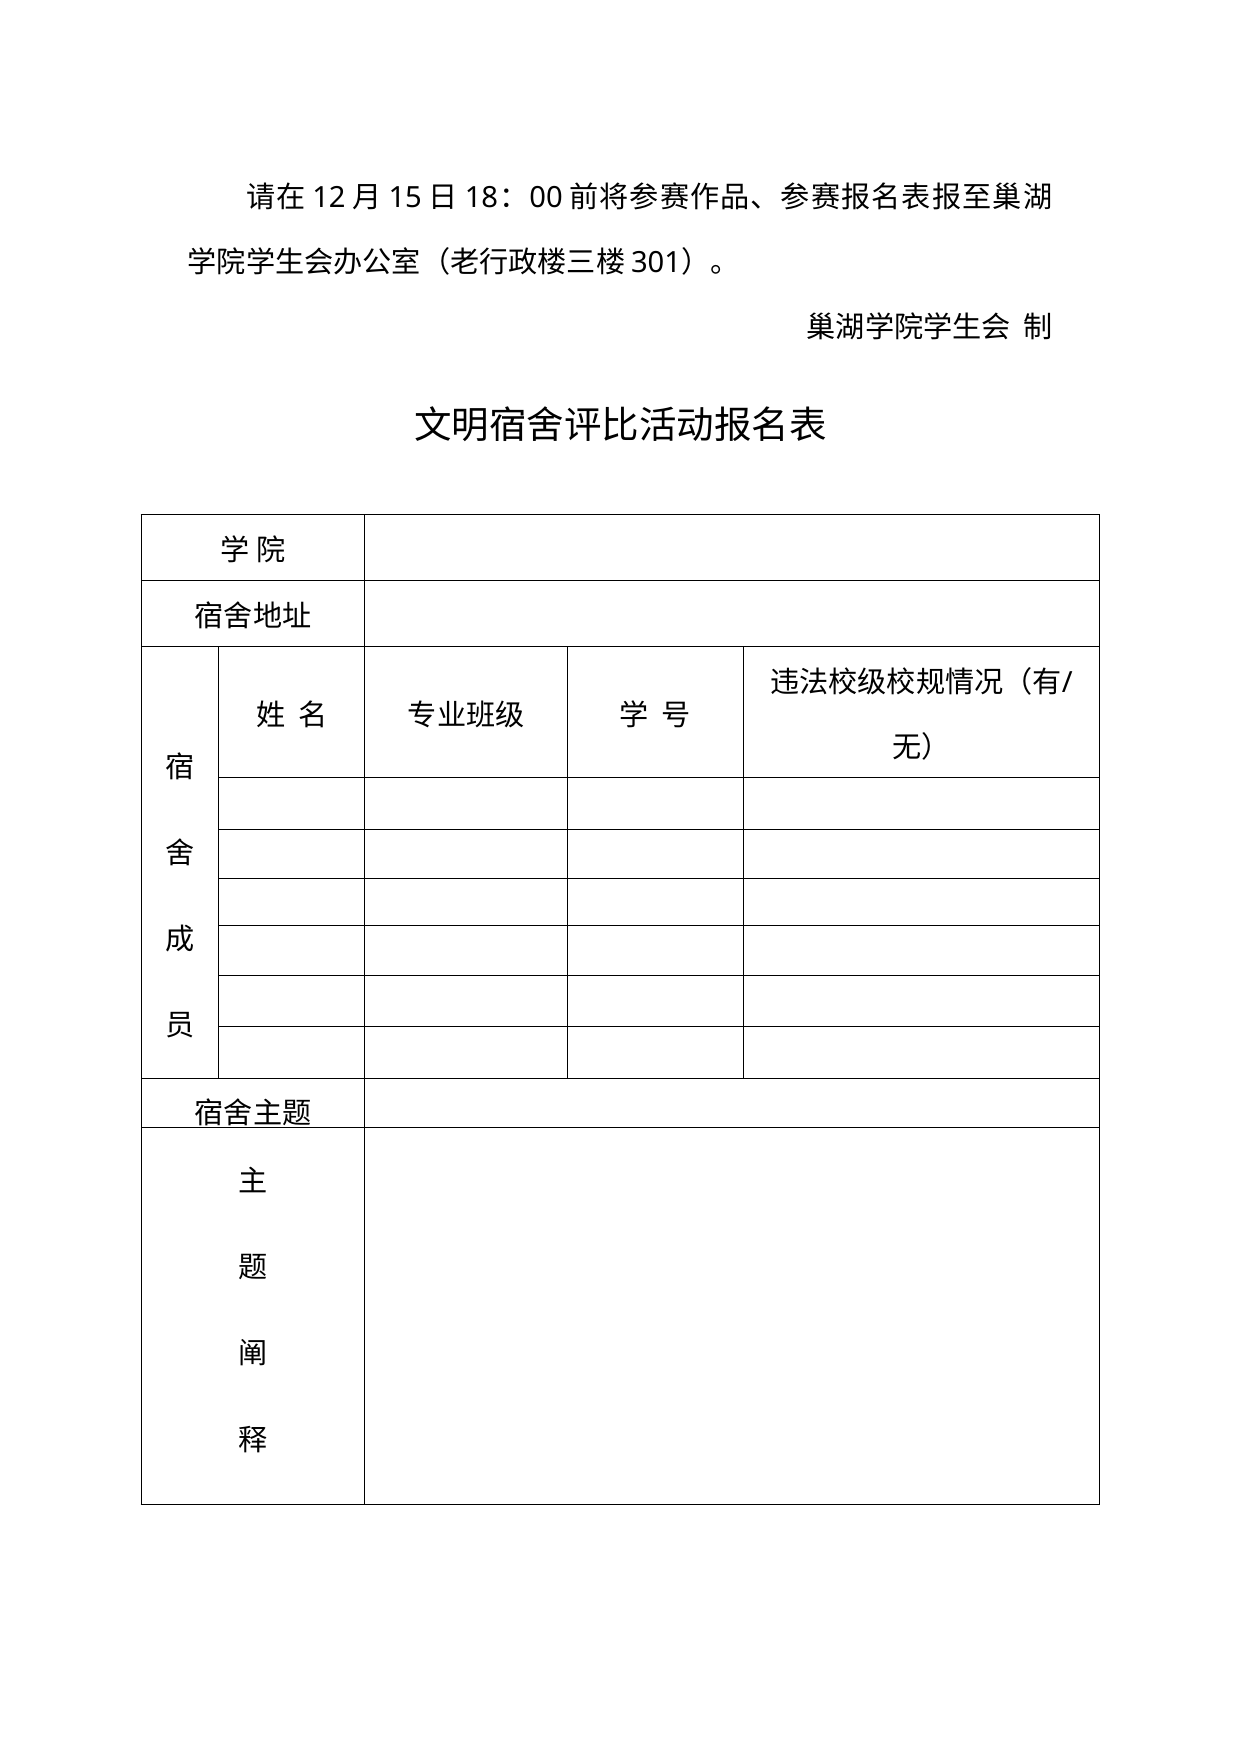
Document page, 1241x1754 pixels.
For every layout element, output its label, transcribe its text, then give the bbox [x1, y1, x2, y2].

table_cell 宿 舍 成 员 [142, 647, 218, 1078]
table_cell [219, 976, 364, 1026]
table_cell 姓 名 [219, 647, 364, 777]
table_cell [568, 1027, 743, 1078]
table_cell [219, 879, 364, 925]
table_cell 宿舍地址 [142, 581, 364, 646]
table_cell [568, 976, 743, 1026]
table_cell [365, 778, 567, 829]
table_cell [568, 926, 743, 975]
table_cell 专业班级 [365, 647, 567, 777]
table_cell [365, 1027, 567, 1078]
table_cell 违法校级校规情况（有/无） [744, 647, 1099, 777]
text 请在12月15日18：00前将参赛作品、参赛报名表报至巢湖学院学生会办公室（老行政楼三楼301）。 [187, 162, 1053, 292]
table_cell [744, 1027, 1099, 1078]
table_cell [365, 581, 1099, 646]
table_cell [219, 1027, 364, 1078]
table_header 学 院 [142, 515, 364, 580]
table_cell 学 号 [568, 647, 743, 777]
table_cell [365, 879, 567, 925]
table_cell [219, 926, 364, 975]
table_cell [744, 926, 1099, 975]
table_cell [568, 879, 743, 925]
table_header [365, 515, 1099, 580]
text 巢湖学院学生会 制 [187, 292, 1053, 357]
table_cell [744, 879, 1099, 925]
table_cell [365, 926, 567, 975]
table_cell [365, 976, 567, 1026]
table_cell 主 题 阐 释 [142, 1128, 364, 1504]
table_cell 宿舍主题 [142, 1079, 364, 1127]
table_cell [744, 830, 1099, 878]
table_cell [568, 778, 743, 829]
table_cell [219, 778, 364, 829]
table_cell [568, 830, 743, 878]
table_cell [365, 1128, 1099, 1504]
table_cell [219, 830, 364, 878]
table_cell [744, 976, 1099, 1026]
table_cell [365, 830, 567, 878]
text 文明宿舍评比活动报名表 [187, 389, 1053, 454]
table_cell [365, 1079, 1099, 1127]
table_cell [744, 778, 1099, 829]
